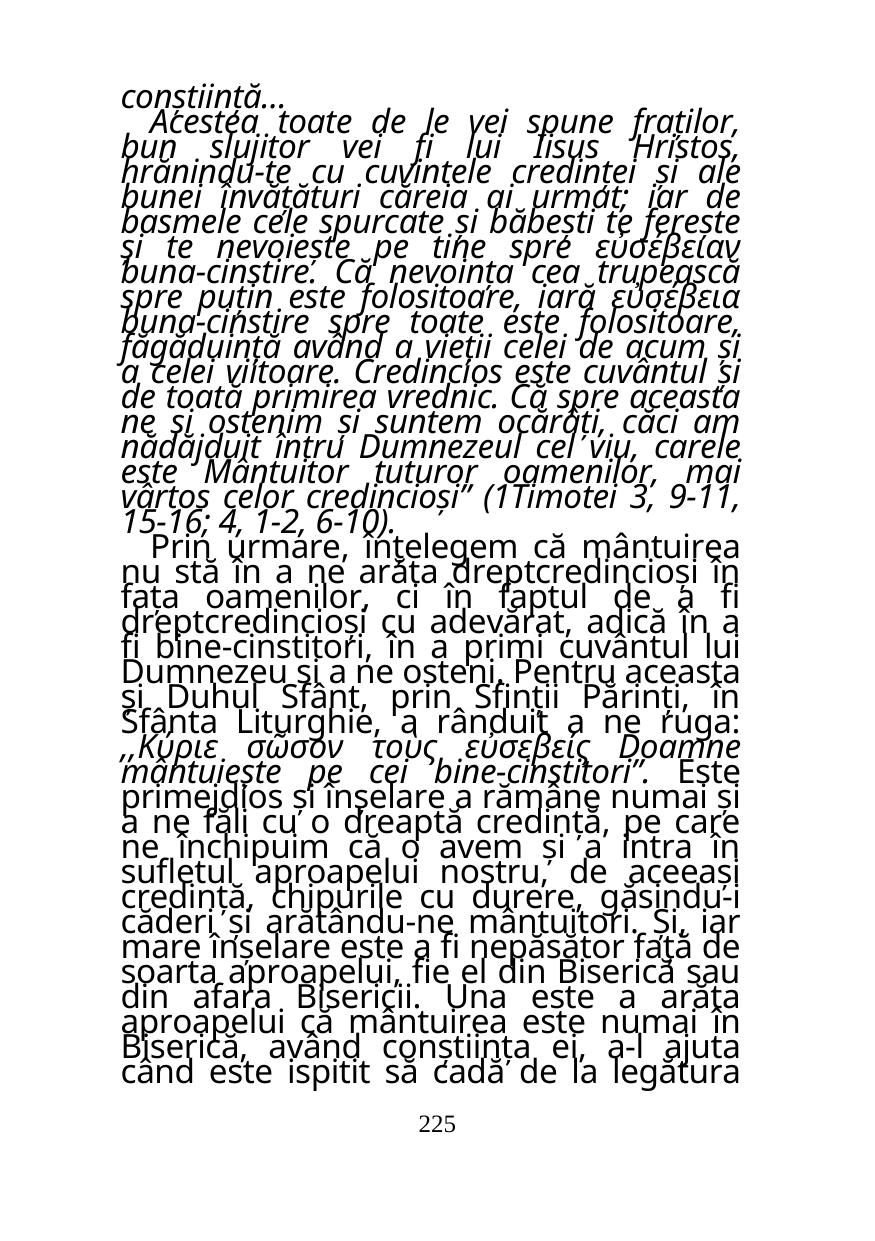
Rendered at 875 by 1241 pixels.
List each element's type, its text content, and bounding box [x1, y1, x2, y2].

text Acestea toate de le vei spune fraților, bun slujitor vei fi lui Iisus Hristos, hrănindu-te cu cuvintele credinței și ale bunei învățături căreia ai urmat; iar de basmele cele spurcate și băbești te ferește și te nevoiește pe tine spre εὐσέβειαν buna-cinstire. Că nevoința cea trupească spre puțin este folositoare, iară εὐσέβεια buna-cinstire spre toate este folositoare, făgăduință având a vieții celei de acum și a celei viitoare. Credincios este cuvântul și de toată primirea vrednic. Că spre aceasta ne și ostenim și suntem ocărâți, căci am nădăjduit întru Dumnezeul cel viu, carele este Mântuitor tuturor oamenilor, mai vârtos celor credincioși” (1Timotei 3, 9-11, 15-16; 4, 1-2, 6-10). [120, 114, 741, 539]
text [120, 539, 741, 1089]
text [120, 89, 741, 114]
